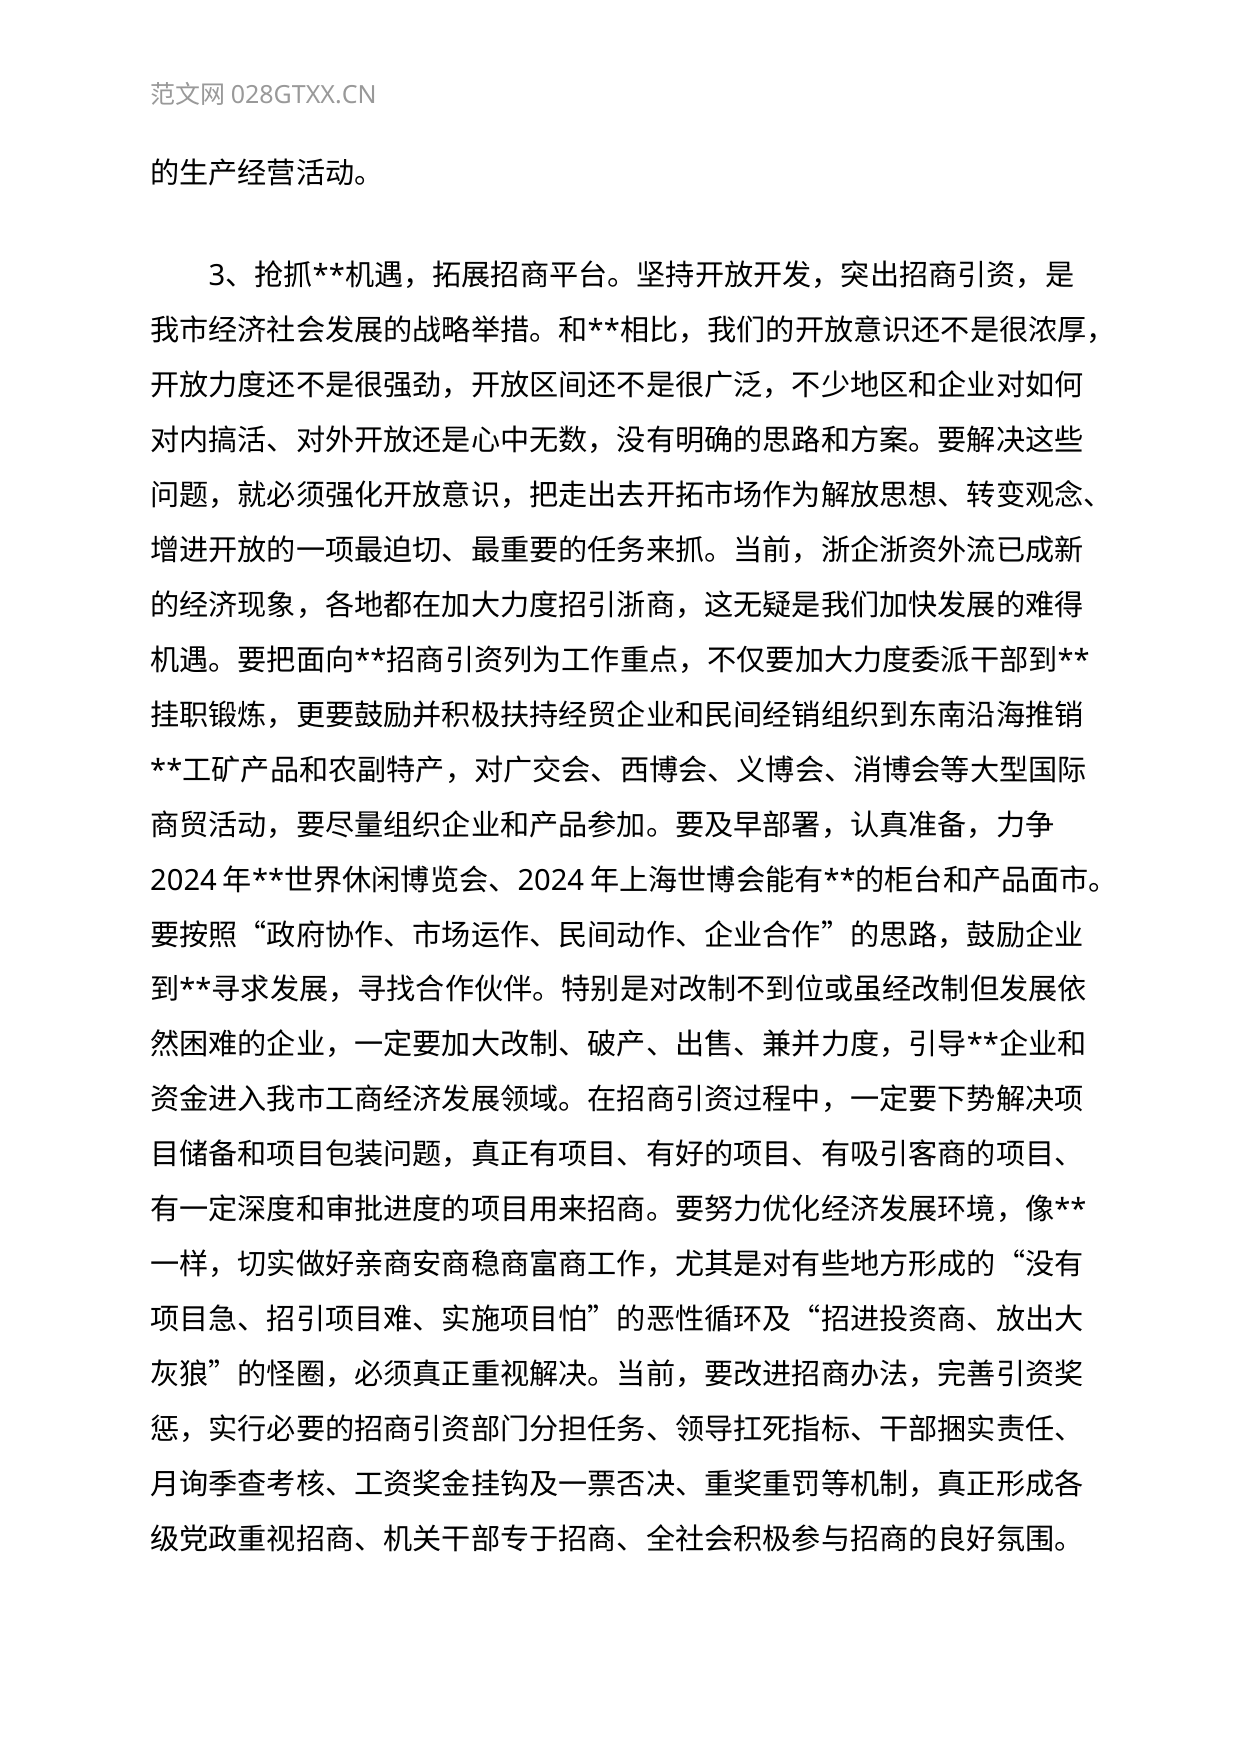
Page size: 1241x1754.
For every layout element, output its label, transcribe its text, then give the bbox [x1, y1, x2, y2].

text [150, 150, 1090, 192]
text 3、抢抓**机遇，拓展招商平台。坚持开放开发，突出招商引资，是我市经济社会发展的战略举措。和**相比，我们的开放意识还不是很浓厚，开放力度还不是很强劲，开放区间还不是很广泛，不少地区和企业对如何对内搞活、对外开放还是心中无数，没有明确的思路和方案。要解决这些问题，就必须强化开放意识，把走出去开拓市场作为解放思想、转变观念、增进开放的一项最迫切、最重要的任务来抓。当前，浙企浙资外流已成新的经济现象，各地都在加大力度招引浙商，这无疑是我们加快发展的难得机遇。要把面向**招商引资列为工作重点，不仅要加大力度委派干部到**挂职锻炼，更要鼓励并积极扶持经贸企业和民间经销组织到东南沿海推销**工矿产品和农副特产，对广交会、西博会、义博会、消博会等大型国际商贸活动，要尽量组织企业和产品参加。要及早部署，认真准备，力争2024年**世界休闲博览会、2024年上海世博会能有**的柜台和产品面市。要按照“政府协作、市场运作、民间动作、企业合作”的思路，鼓励企业到**寻求发展，寻找合作伙伴。特别是对改制不到位或虽经改制但发展依然困难的企业，一定要加大改制、破产、出售、兼并力度，引导**企业和资金进入我市工商经济发展领域。在招商引资过程中，一定要下势解决项目储备和项目包装问题，真正有项目、有好的项目、有吸引客商的项目、有一定深度和审批进度的项目用来招商。要努力优化经济发展环境，像**一样，切实做好亲商安商稳商富商工作，尤其是对有些地方形成的“没有项目急、招引项目难、实施项目怕”的恶性循环及“招进投资商、放出大灰狼”的怪圈，必须真正重视解决。当前，要改进招商办法，完善引资奖惩，实行必要的招商引资部门分担任务、领导扛死指标、干部捆实责任、月询季查考核、工资奖金挂钩及一票否决、重奖重罚等机制，真正形成各级党政重视招商、机关干部专于招商、全社会积极参与招商的良好氛围。 [150, 252, 1090, 1557]
